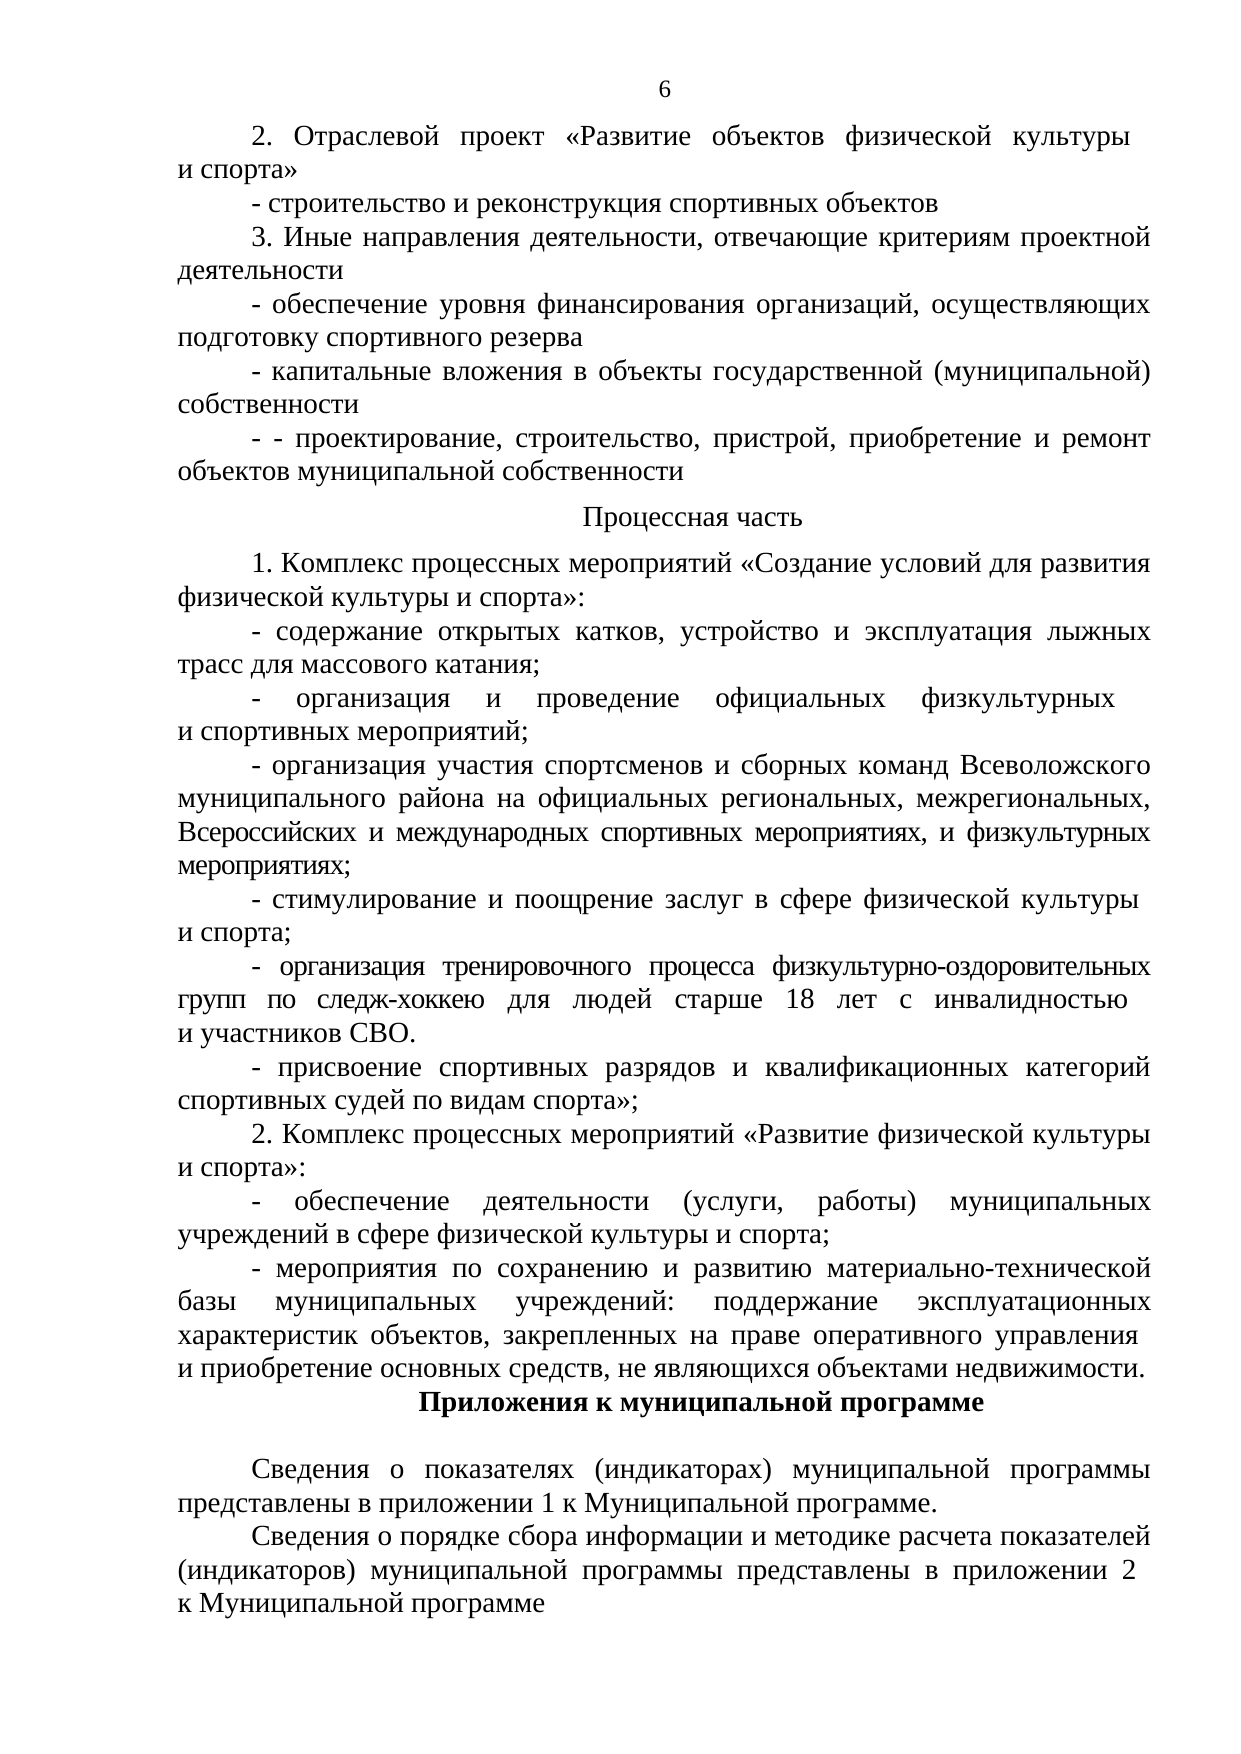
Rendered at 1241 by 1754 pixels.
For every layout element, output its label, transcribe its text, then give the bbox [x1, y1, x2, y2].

text - организация участия спортсменов и сборных команд Всеволожского муниципального района на официальных региональных, межрегиональных, Всероссийских и международных спортивных мероприятиях, и физкультурных мероприятиях; [177, 747, 1152, 881]
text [177, 185, 1152, 219]
text Приложения к муниципальной программе [177, 1384, 1152, 1418]
text Сведения о порядке сбора информации и методике расчета показателей (индикаторов) муниципальной программы представлены в приложении 2 к Муниципальной программе [177, 1518, 1152, 1619]
text - организация тренировочного процесса физкультурно-оздоровительных групп по следж-хоккею для людей старше 18 лет с инвалидностью и участников СВО. [177, 948, 1152, 1049]
text - обеспечение уровня финансирования организаций, осуществляющих подготовку спортивного резерва [177, 286, 1152, 353]
text - обеспечение деятельности (услуги, работы) муниципальных учреждений в сфере физической культуры и спорта; [177, 1183, 1152, 1250]
text 1. Комплекс процессных мероприятий «Создание условий для развития физической культуры и спорта»: [177, 546, 1152, 613]
text Процессная часть [177, 499, 1152, 533]
text - мероприятия по сохранению и развитию материально-технической базы муниципальных учреждений: поддержание эксплуатационных характеристик объектов, закрепленных на праве оперативного управления и приобретение основных средств, не являющихся объектами недвижимости. [177, 1250, 1152, 1384]
text - стимулирование и поощрение заслуг в сфере физической культуры и спорта; [177, 881, 1152, 948]
text 2. Комплекс процессных мероприятий «Развитие физической культуры и спорта»: [177, 1116, 1152, 1183]
text 3. Иные направления деятельности, отвечающие критериям проектной деятельности [177, 219, 1152, 286]
text - капитальные вложения в объекты государственной (муниципальной) собственности [177, 353, 1152, 420]
text - - проектирование, строительство, пристрой, приобретение и ремонт объектов муниципальной собственности [177, 420, 1152, 487]
text Сведения о показателях (индикаторах) муниципальной программы представлены в приложении 1 к Муниципальной программе. [177, 1451, 1152, 1518]
text 2. Отраслевой проект «Развитие объектов физической культуры и спорта» [177, 118, 1152, 185]
text - организация и проведение официальных физкультурных и спортивных мероприятий; [177, 680, 1152, 747]
text - присвоение спортивных разрядов и квалификационных категорий спортивных судей по видам спорта»; [177, 1049, 1152, 1116]
text - содержание открытых катков, устройство и эксплуатация лыжных трасс для массового катания; [177, 613, 1152, 680]
